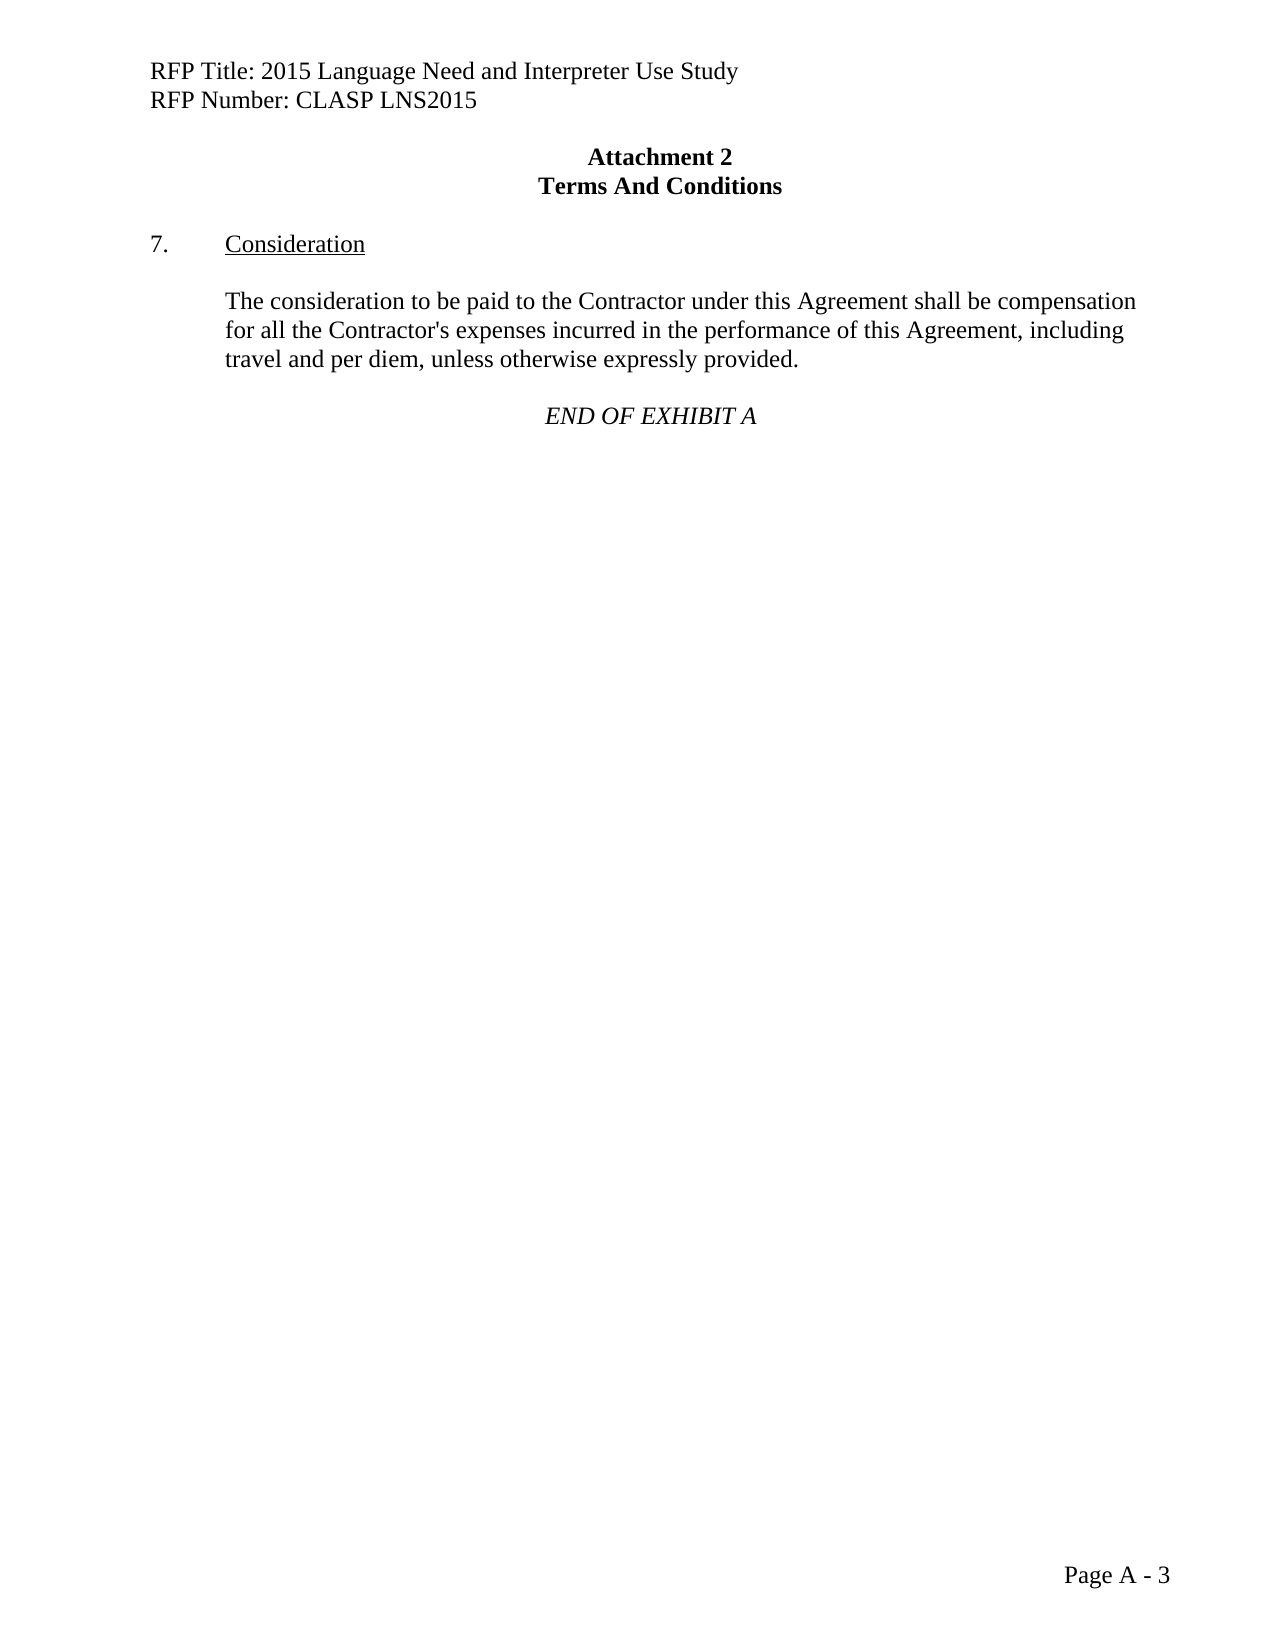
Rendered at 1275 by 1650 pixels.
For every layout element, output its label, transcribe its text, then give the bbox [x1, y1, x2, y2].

text Consideration [150, 229, 1170, 257]
subtitle END OF EXHIBIT A [150, 401, 1151, 430]
subtitle The consideration to be paid to the Contractor under this Agreement shall be compensation for all the Contractor's expenses incurred in the performance of this Agreement, including travel and per diem, unless otherwise expressly provided. [225, 286, 1151, 372]
